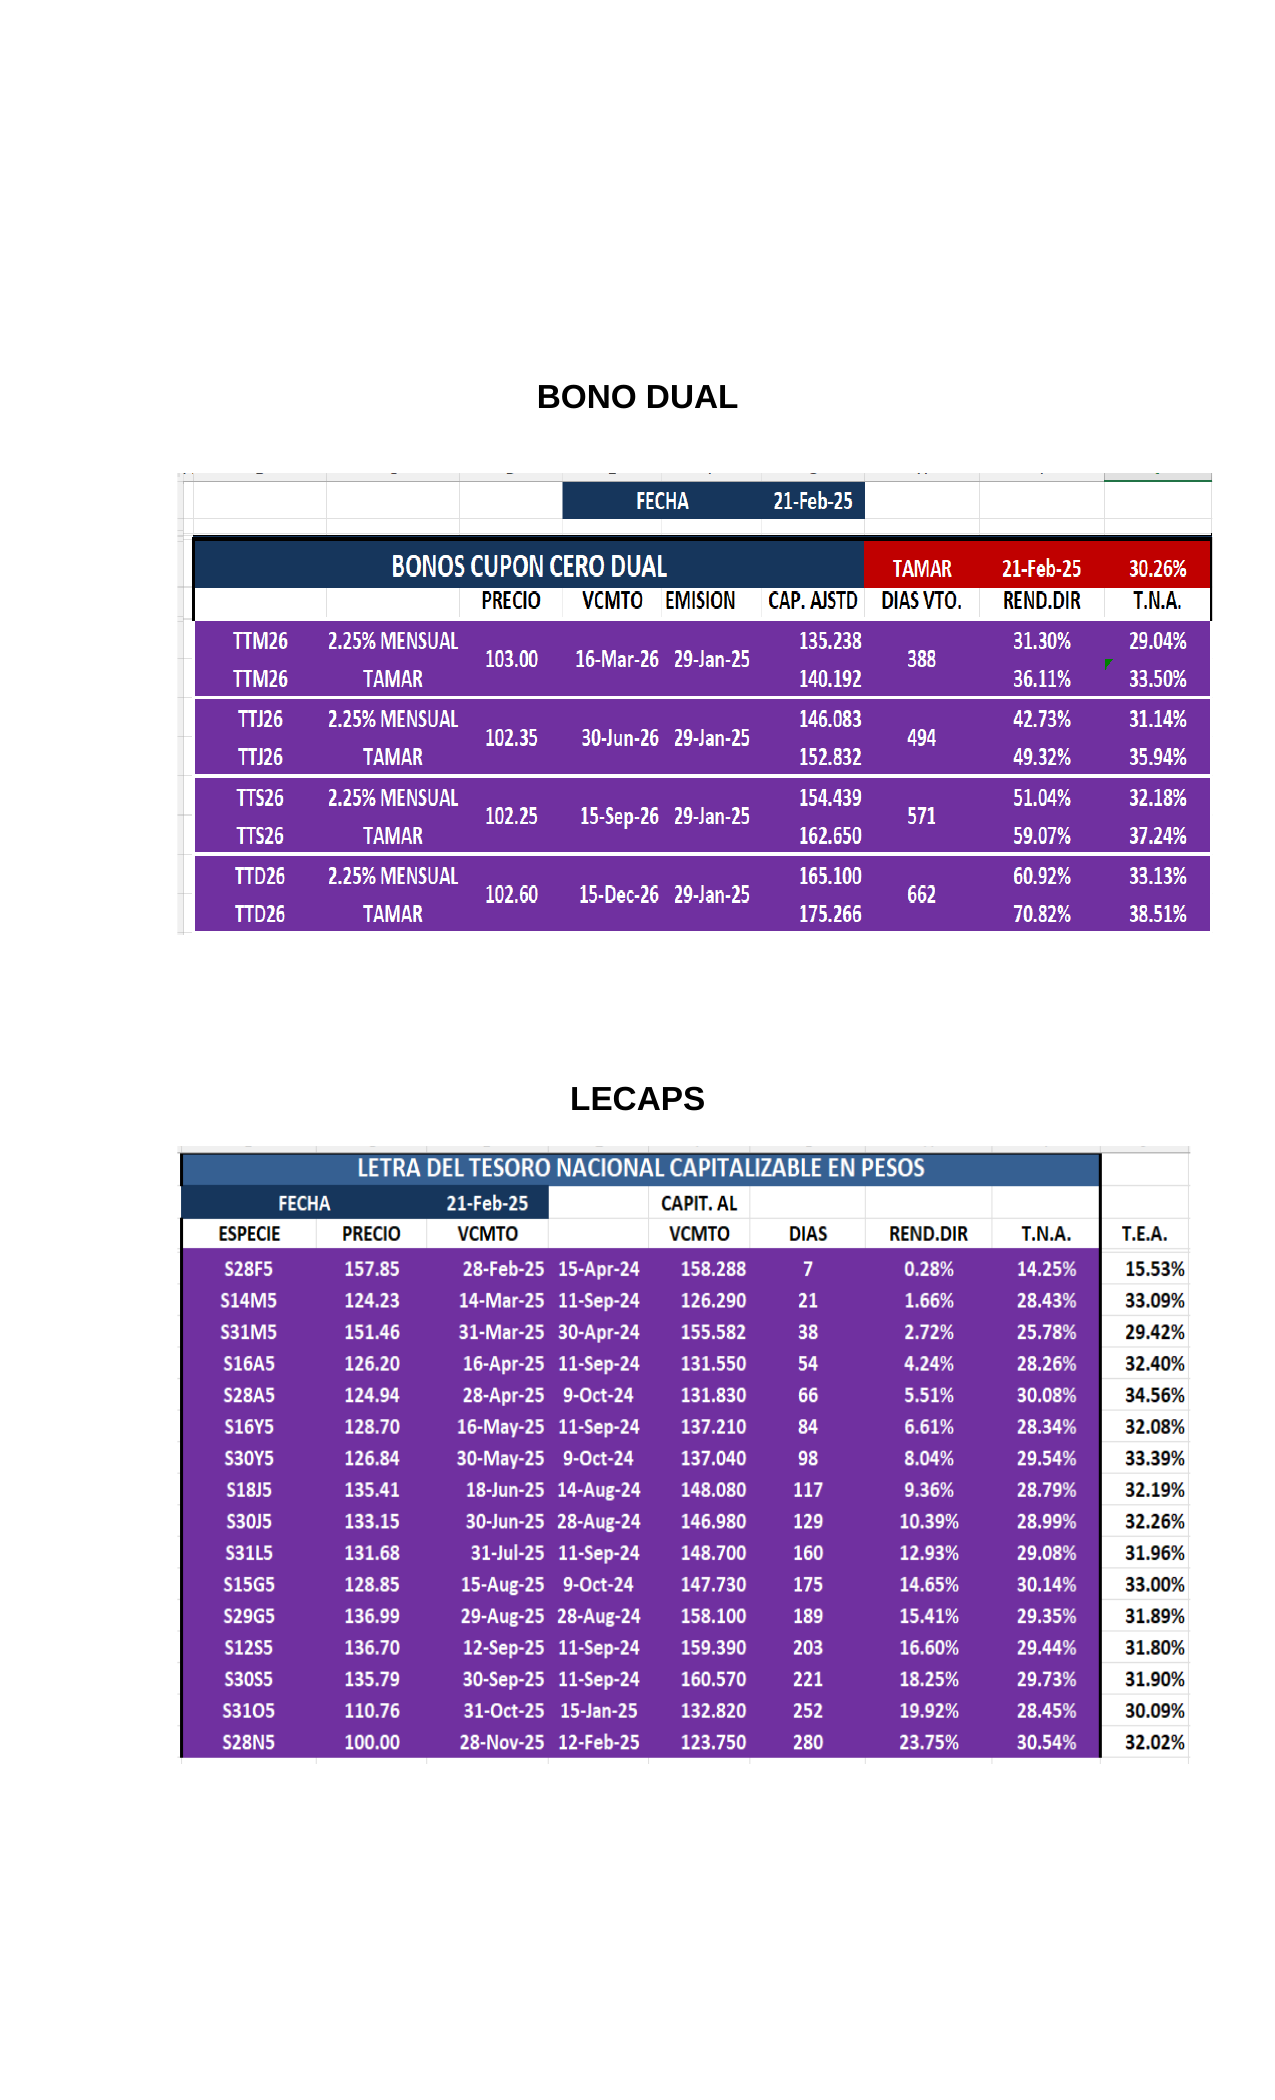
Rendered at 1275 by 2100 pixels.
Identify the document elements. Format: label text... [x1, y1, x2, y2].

text BONO DUAL [177, 378, 1098, 416]
picture [177, 1146, 1191, 1764]
picture [177, 473, 1213, 935]
text LECAPS [177, 1079, 1098, 1117]
